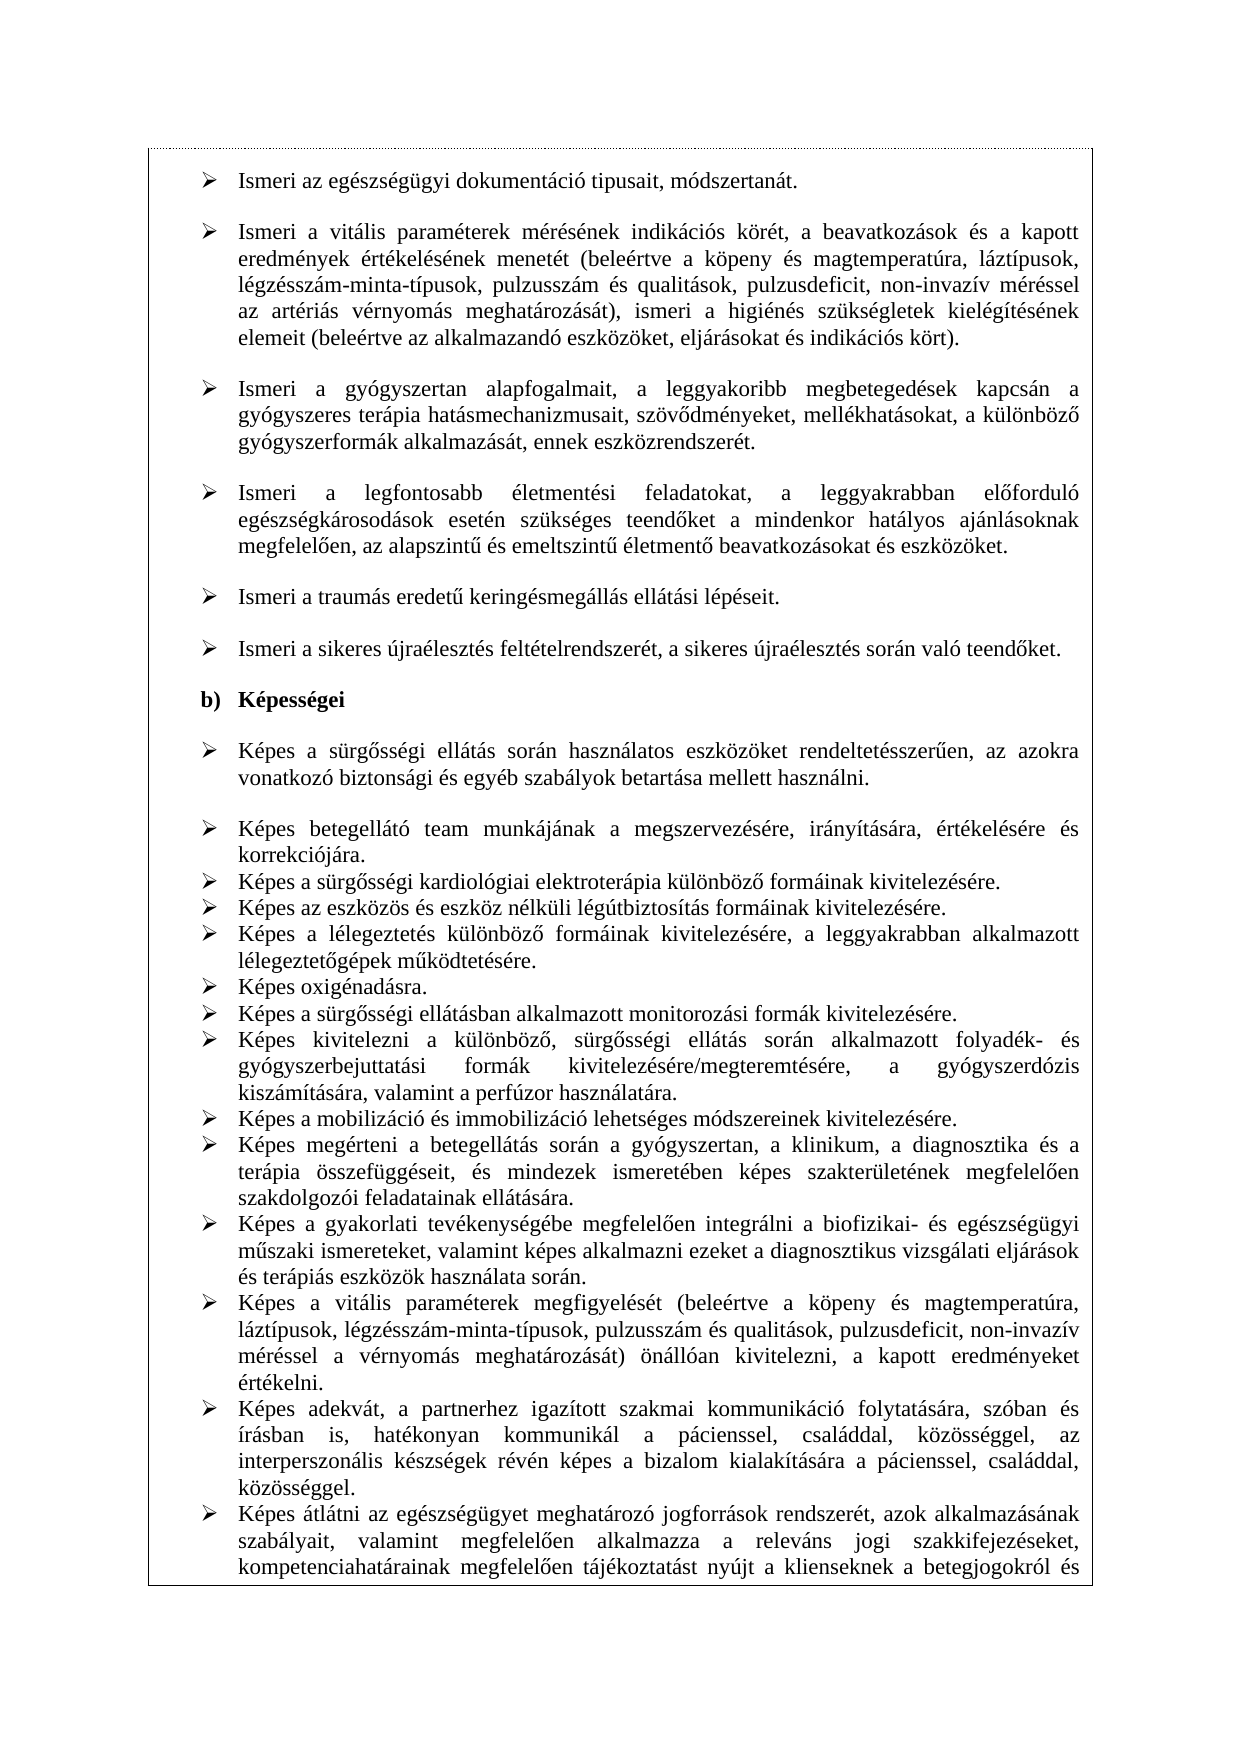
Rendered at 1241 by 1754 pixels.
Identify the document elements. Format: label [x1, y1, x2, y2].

table_cell [149, 148, 1092, 1585]
